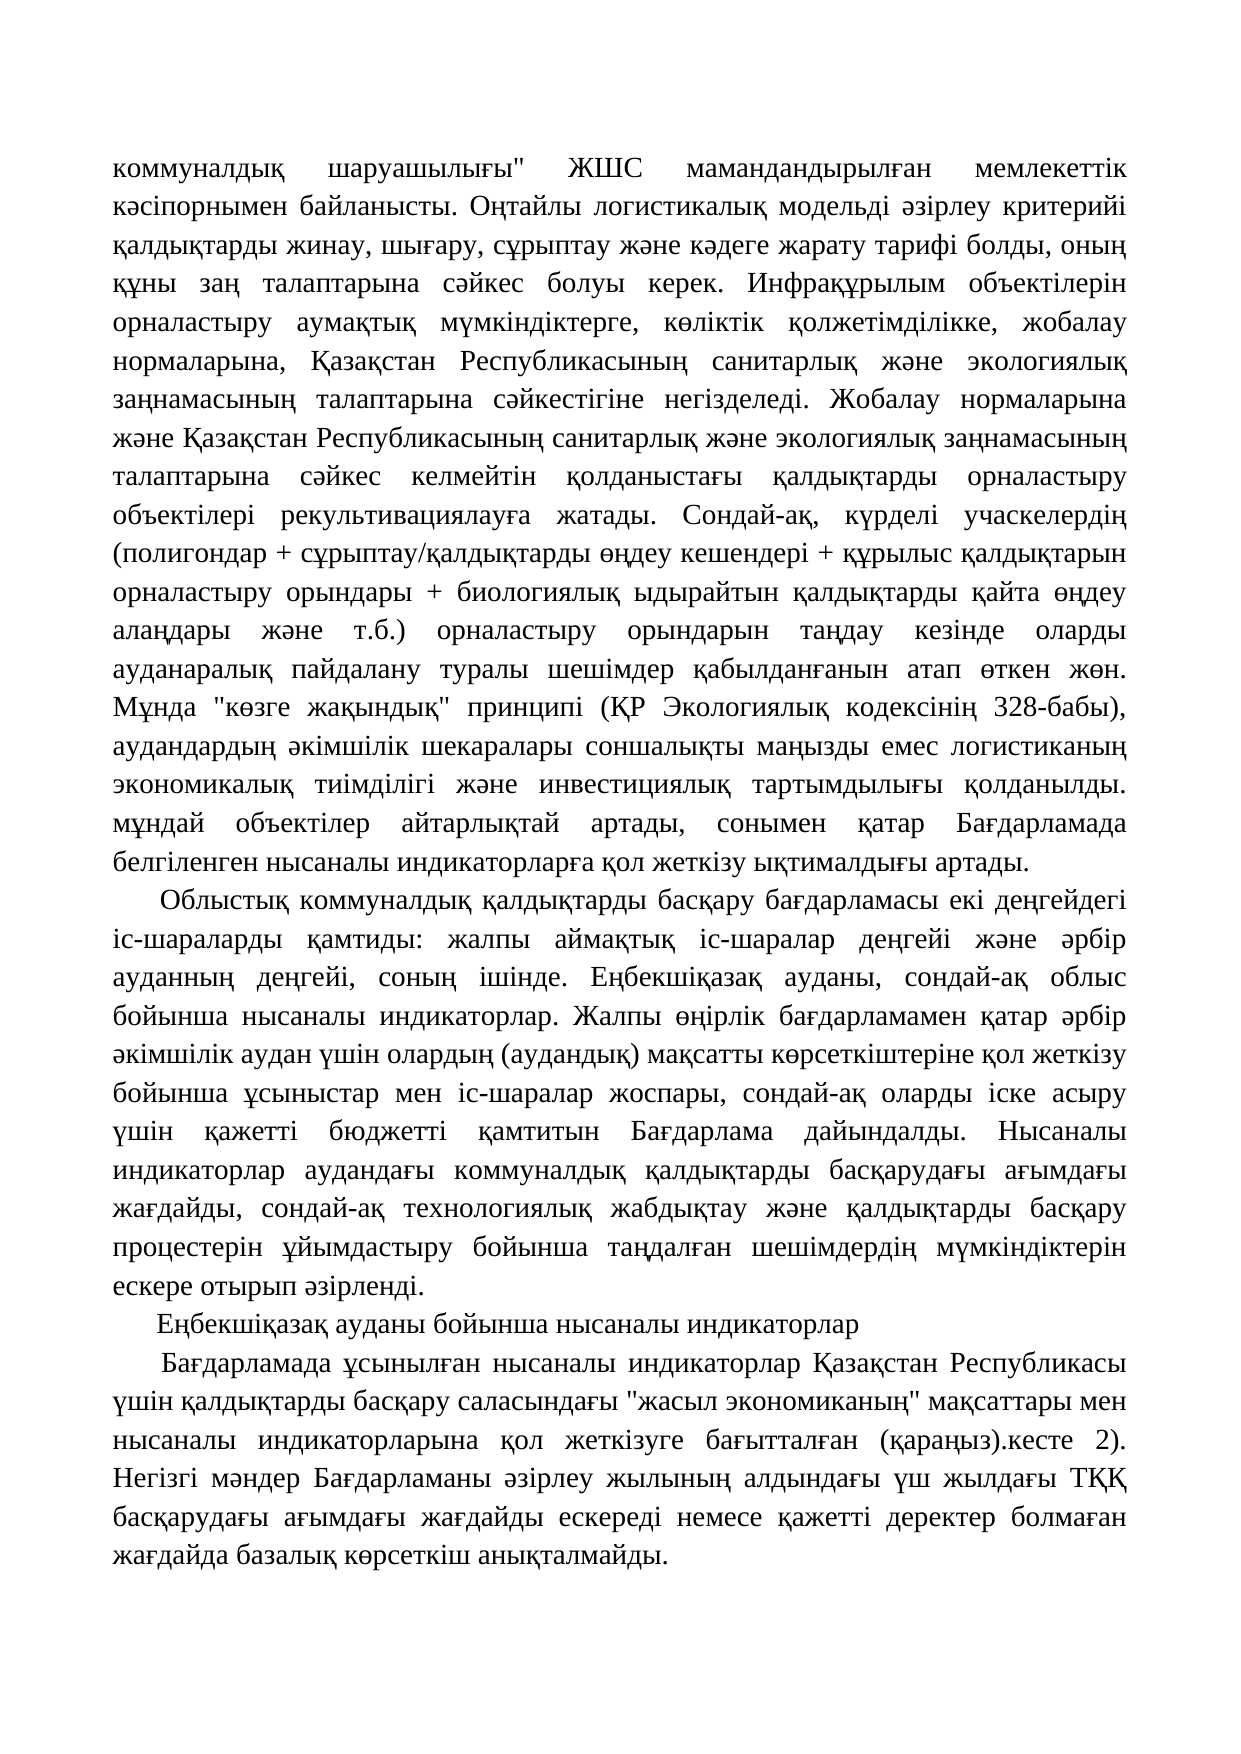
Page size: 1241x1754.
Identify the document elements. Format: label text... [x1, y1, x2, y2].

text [112, 150, 1128, 877]
text Еңбекшіқазақ ауданы бойынша нысаналы индикаторлар [112, 1306, 1128, 1340]
text Облыстық коммуналдық қалдықтарды басқару бағдарламасы екі деңгейдегі іс-шараларды қамтиды: жалпы аймақтық іс-шаралар деңгейі және әрбір ауданның деңгейі, соның ішінде. Еңбекшіқазақ ауданы, сондай-ақ облыс бойынша нысаналы индикаторлар. Жалпы өңірлік бағдарламамен қатар әрбір әкімшілік аудан үшін олардың (аудандық) мақсатты көрсеткіштеріне қол жеткізу бойынша ұсыныстар мен іс-шаралар жоспары, сондай-ақ оларды іске асыру үшін қажетті бюджетті қамтитын Бағдарлама дайындалды. Нысаналы индикаторлар аудандағы коммуналдық қалдықтарды басқарудағы ағымдағы жағдайды, сондай-ақ технологиялық жабдықтау және қалдықтарды басқару процестерін ұйымдастыру бойынша таңдалған шешімдердің мүмкіндіктерін ескере отырып әзірленді. [112, 882, 1128, 1301]
text Бағдарламада ұсынылған нысаналы индикаторлар Қазақстан Республикасы үшін қалдықтарды басқару саласындағы "жасыл экономиканың" мақсаттары мен нысаналы индикаторларына қол жеткізуге бағытталған (қараңыз).кесте 2). Негізгі мәндер Бағдарламаны әзірлеу жылының алдындағы үш жылдағы ТҚҚ басқарудағы ағымдағы жағдайды ескереді немесе қажетті деректер болмаған жағдайда базалық көрсеткіш анықталмайды. [112, 1345, 1128, 1571]
